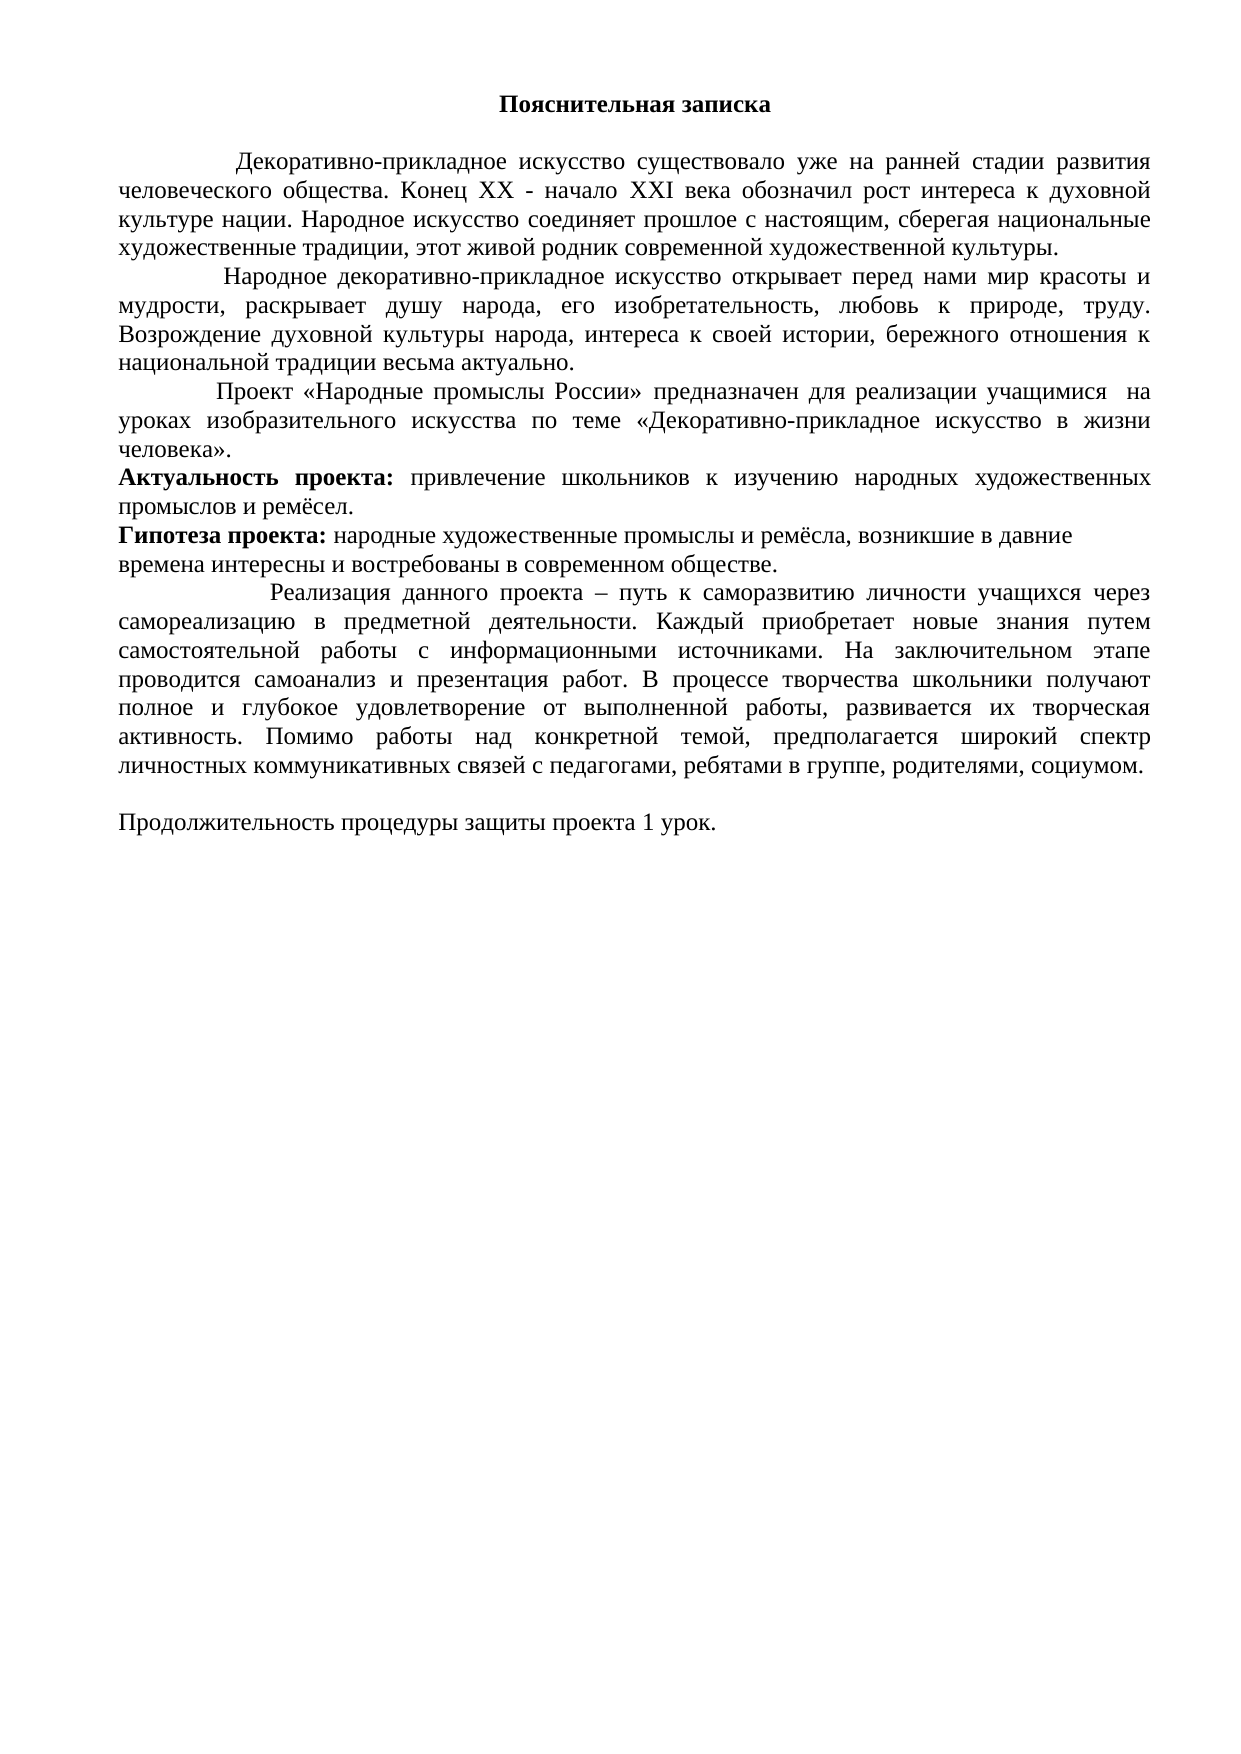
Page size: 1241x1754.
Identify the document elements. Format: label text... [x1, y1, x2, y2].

text Реализация данного проекта – путь к саморазвитию личности учащихся через самореализацию в предметной деятельности. Каждый приобретает новые знания путем самостоятельной работы с информационными источниками. На заключительном этапе проводится самоанализ и презентация работ. В процессе творчества школьники получают полное и глубокое удовлетворение от выполненной работы, развивается их творческая активность. Помимо работы над конкретной темой, предполагается широкий спектр личностных коммуникативных связей с педагогами, ребятами в группе, родителями, социумом. [118, 577, 1152, 779]
text Декоративно-прикладное искусство существовало уже на ранней стадии развития человеческого общества. Конец ХХ - начало XXI века обозначил рост интереса к духовной культуре нации. Народное искусство соединяет прошлое с настоящим, сберегая национальные художественные традиции, этот живой родник современной художественной культуры. [118, 146, 1152, 261]
text Актуальность проекта: привлечение школьников к изучению народных художественных промыслов и ремёсел. [118, 462, 1152, 520]
text Гипотеза проекта: народные художественные промыслы и ремёсла, возникшие в давние [118, 520, 1152, 549]
text времена интересны и востребованы в современном обществе. [118, 549, 1152, 577]
text Народное декоративно-прикладное искусство открывает перед нами мир красоты и мудрости, раскрывает душу народа, его изобретательность, любовь к природе, труду. Возрождение духовной культуры народа, интереса к своей истории, бережного отношения к национальной традиции весьма актуально. [118, 261, 1152, 376]
text Продолжительность процедуры защиты проекта 1 урок. [118, 807, 1152, 836]
text Проект «Народные промыслы России» предназначен для реализации учащимися на уроках изобразительного искусства по теме «Декоративно-прикладное искусство в жизни человека». [118, 376, 1152, 462]
text Пояснительная записка [118, 89, 1152, 117]
